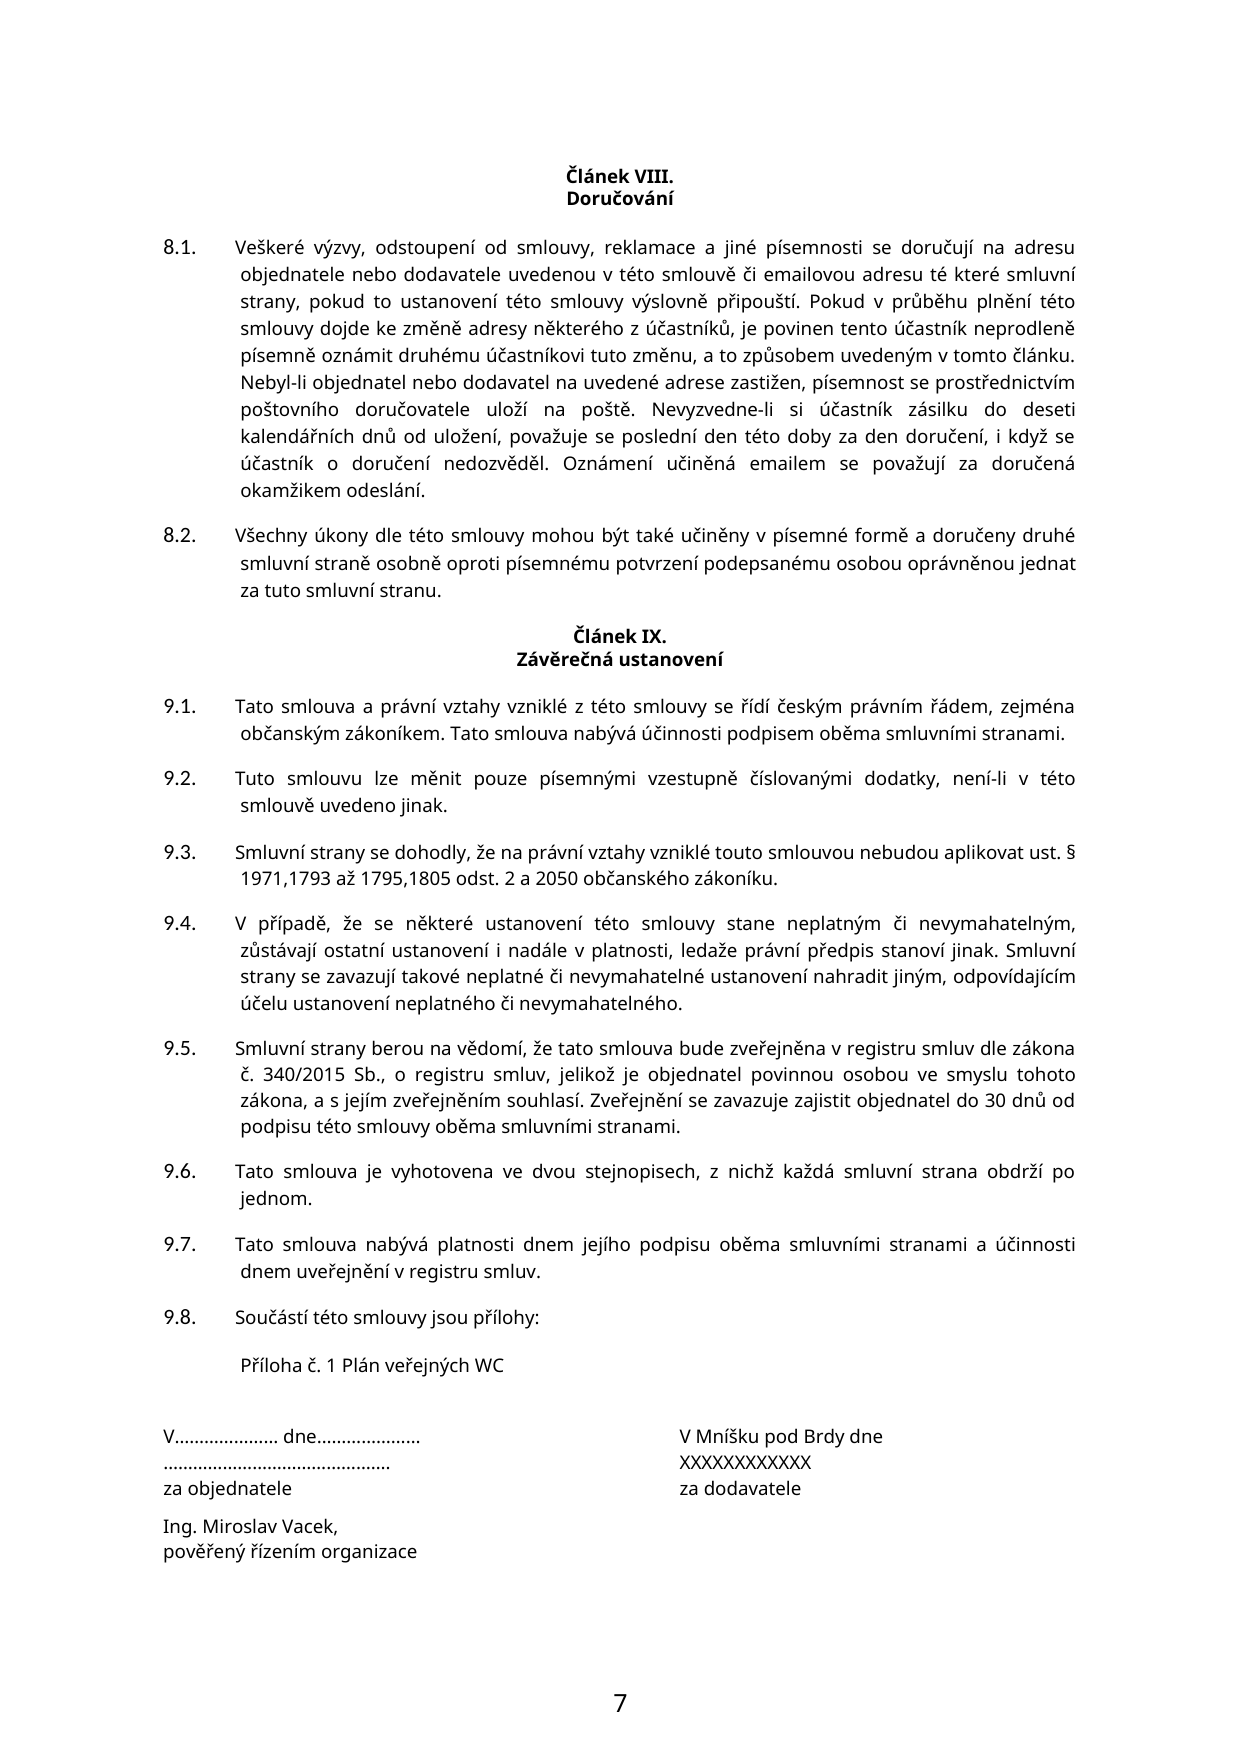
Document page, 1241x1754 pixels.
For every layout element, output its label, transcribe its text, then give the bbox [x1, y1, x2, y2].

list V případě, že se některé ustanovení této smlouvy stane neplatným či nevymahatelným, zůstávají ostatní ustanovení i nadále v platnosti, ledaže právní předpis stanoví jinak. Smluvní strany se zavazují takové neplatné či nevymahatelné ustanovení nahradit jiným, odpovídajícím účelu ustanovení neplatného či nevymahatelného. [163, 909, 1077, 1015]
text za objednatele za dodavatele [163, 1475, 1077, 1500]
text Příloha č. 1 Plán veřejných WC [240, 1354, 1077, 1376]
text Ing. Miroslav Vacek, [163, 1513, 1077, 1538]
list Tato smlouva nabývá platnosti dnem jejího podpisu oběma smluvními stranami a účinnosti dnem uveřejnění v registru smluv. [163, 1229, 1077, 1284]
list Veškeré výzvy, odstoupení od smlouvy, reklamace a jiné písemnosti se doručují na adresu objednatele nebo dodavatele uvedenou v této smlouvě či emailovou adresu té které smluvní strany, pokud to ustanovení této smlouvy výslovně připouští. Pokud v průběhu plnění této smlouvy dojde ke změně adresy některého z účastníků, je povinen tento účastník neprodleně písemně oznámit druhému účastníkovi tuto změnu, a to způsobem uvedeným v tomto článku. Nebyl-li objednatel nebo dodavatel na uvedené adrese zastižen, písemnost se prostřednictvím poštovního doručovatele uloží na poště. Nevyzvedne-li si účastník zásilku do deseti kalendářních dnů od uložení, považuje se poslední den této doby za den doručení, i když se účastník o doručení nedozvěděl. Oznámení učiněná emailem se považují za doručená okamžikem odeslání. [163, 233, 1077, 502]
list Součástí této smlouvy jsou přílohy: [163, 1307, 1077, 1329]
text ………………………………………. XXXXXXXXXXXX [163, 1449, 1077, 1475]
text pověřený řízením organizace [163, 1538, 1077, 1564]
text Doručování [163, 188, 1077, 210]
text Článek VIII. [163, 166, 1077, 188]
list Tuto smlouvu lze měnit pouze písemnými vzestupně číslovanými dodatky, není-li v této smlouvě uvedeno jinak. [163, 763, 1077, 818]
list Smluvní strany berou na vědomí, že tato smlouva bude zveřejněna v registru smluv dle zákona č. 340/2015 Sb., o registru smluv, jelikož je objednatel povinnou osobou ve smyslu tohoto zákona, a s jejím zveřejněním souhlasí. Zveřejnění se zavazuje zajistit objednatel do 30 dnů od podpisu této smlouvy oběma smluvními stranami. [163, 1034, 1077, 1139]
list Smluvní strany se dohodly, že na právní vztahy vzniklé touto smlouvou nebudou aplikovat ust. § 1971,1793 až 1795,1805 odst. 2 a 2050 občanského zákoníku. [163, 838, 1077, 891]
text V………………… dne………………… V Mníšku pod Brdy dne [163, 1424, 1077, 1449]
list Všechny úkony dle této smlouvy mohou být také učiněny v písemné formě a doručeny druhé smluvní straně osobně oproti písemnému potvrzení podepsanému osobou oprávněnou jednat za tuto smluvní stranu. [163, 521, 1077, 603]
list Tato smlouva je vyhotovena ve dvou stejnopisech, z nichž každá smluvní strana obdrží po jednom. [163, 1157, 1077, 1211]
list Tato smlouva a právní vztahy vzniklé z této smlouvy se řídí českým právním řádem, zejména občanským zákoníkem. Tato smlouva nabývá účinnosti podpisem oběma smluvními stranami. [163, 692, 1077, 745]
text Závěrečná ustanovení [163, 649, 1077, 671]
text Článek IX. [163, 626, 1077, 648]
